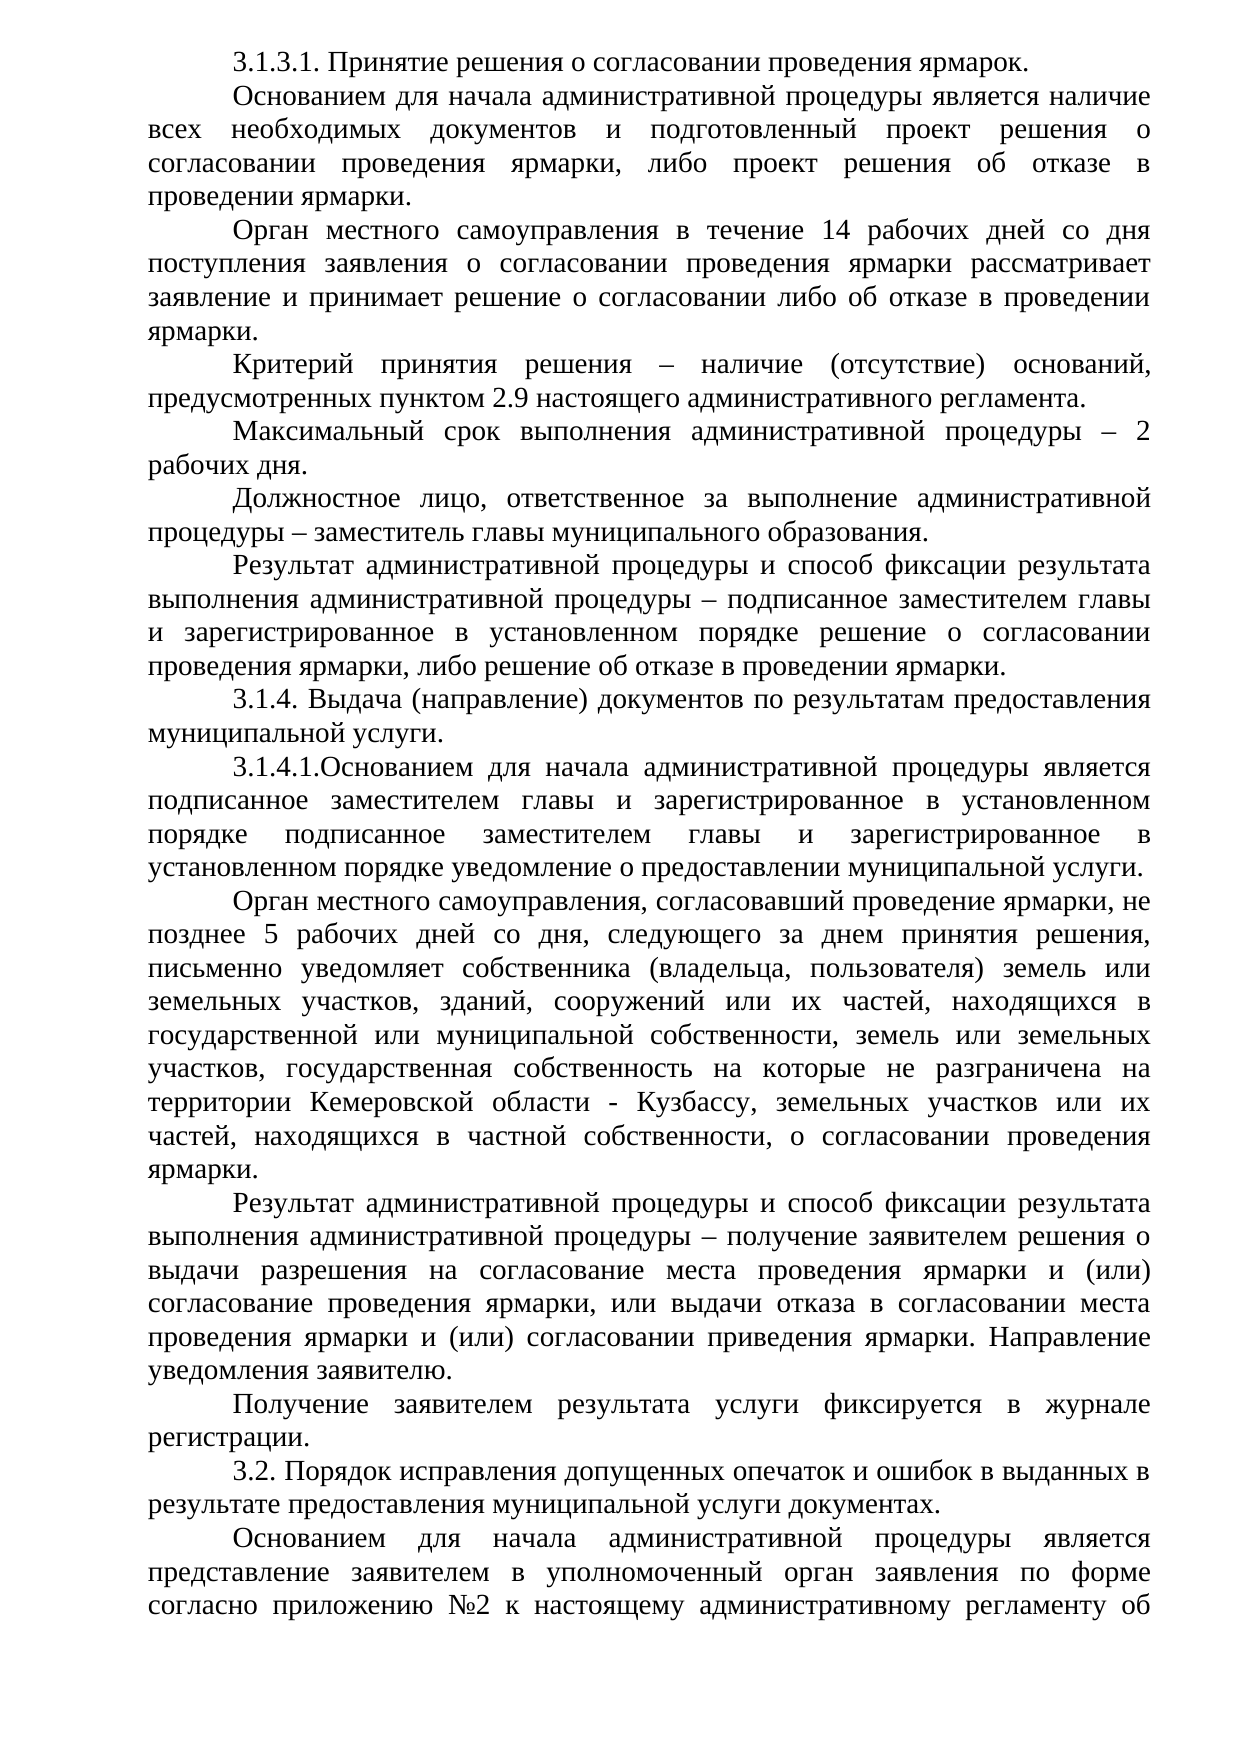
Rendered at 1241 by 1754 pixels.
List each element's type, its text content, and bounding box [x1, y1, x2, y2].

text Критерий принятия решения – наличие (отсутствие) оснований, предусмотренных пунктом 2.9 настоящего административного регламента. [148, 346, 1152, 413]
text 3.1.4.1.Основанием для начала административной процедуры является подписанное заместителем главы и зарегистрированное в установленном порядке подписанное заместителем главы и зарегистрированное в установленном порядке уведомление о предоставлении муниципальной услуги. [148, 749, 1152, 883]
text Орган местного самоуправления в течение 14 рабочих дней со дня поступления заявления о согласовании проведения ярмарки рассматривает заявление и принимает решение о согласовании либо об отказе в проведении ярмарки. [148, 212, 1152, 346]
text Орган местного самоуправления, согласовавший проведение ярмарки, не позднее 5 рабочих дней со дня, следующего за днем принятия решения, письменно уведомляет собственника (владельца, пользователя) земель или земельных участков, зданий, сооружений или их частей, находящихся в государственной или муниципальной собственности, земель или земельных участков, государственная собственность на которые не разграничена на территории Кемеровской области - Кузбассу, земельных участков или их частей, находящихся в частной собственности, о согласовании проведения ярмарки. [148, 883, 1152, 1185]
text Основанием для начала административной процедуры является наличие всех необходимых документов и подготовленный проект решения о согласовании проведения ярмарки, либо проект решения об отказе в проведении ярмарки. [148, 78, 1152, 212]
text 3.1.3.1. Принятие решения о согласовании проведения ярмарок. [148, 44, 1152, 78]
text 3.2. Порядок исправления допущенных опечаток и ошибок в выданных в результате предоставления муниципальной услуги документах. [148, 1453, 1152, 1520]
text 3.1.4. Выдача (направление) документов по результатам предоставления муниципальной услуги. [148, 682, 1152, 749]
text Максимальный срок выполнения административной процедуры – 2 рабочих дня. [148, 413, 1152, 480]
text Должностное лицо, ответственное за выполнение административной процедуры – заместитель главы муниципального образования. [148, 480, 1152, 547]
text Результат административной процедуры и способ фиксации результата выполнения административной процедуры – подписанное заместителем главы и зарегистрированное в установленном порядке решение о согласовании проведения ярмарки, либо решение об отказе в проведении ярмарки. [148, 547, 1152, 682]
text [148, 1520, 1152, 1621]
text Результат административной процедуры и способ фиксации результата выполнения административной процедуры – получение заявителем решения о выдачи разрешения на согласование места проведения ярмарки и (или) согласование проведения ярмарки, или выдачи отказа в согласовании места проведения ярмарки и (или) согласовании приведения ярмарки. Направление уведомления заявителю. [148, 1185, 1152, 1386]
text Получение заявителем результата услуги фиксируется в журнале регистрации. [148, 1386, 1152, 1453]
